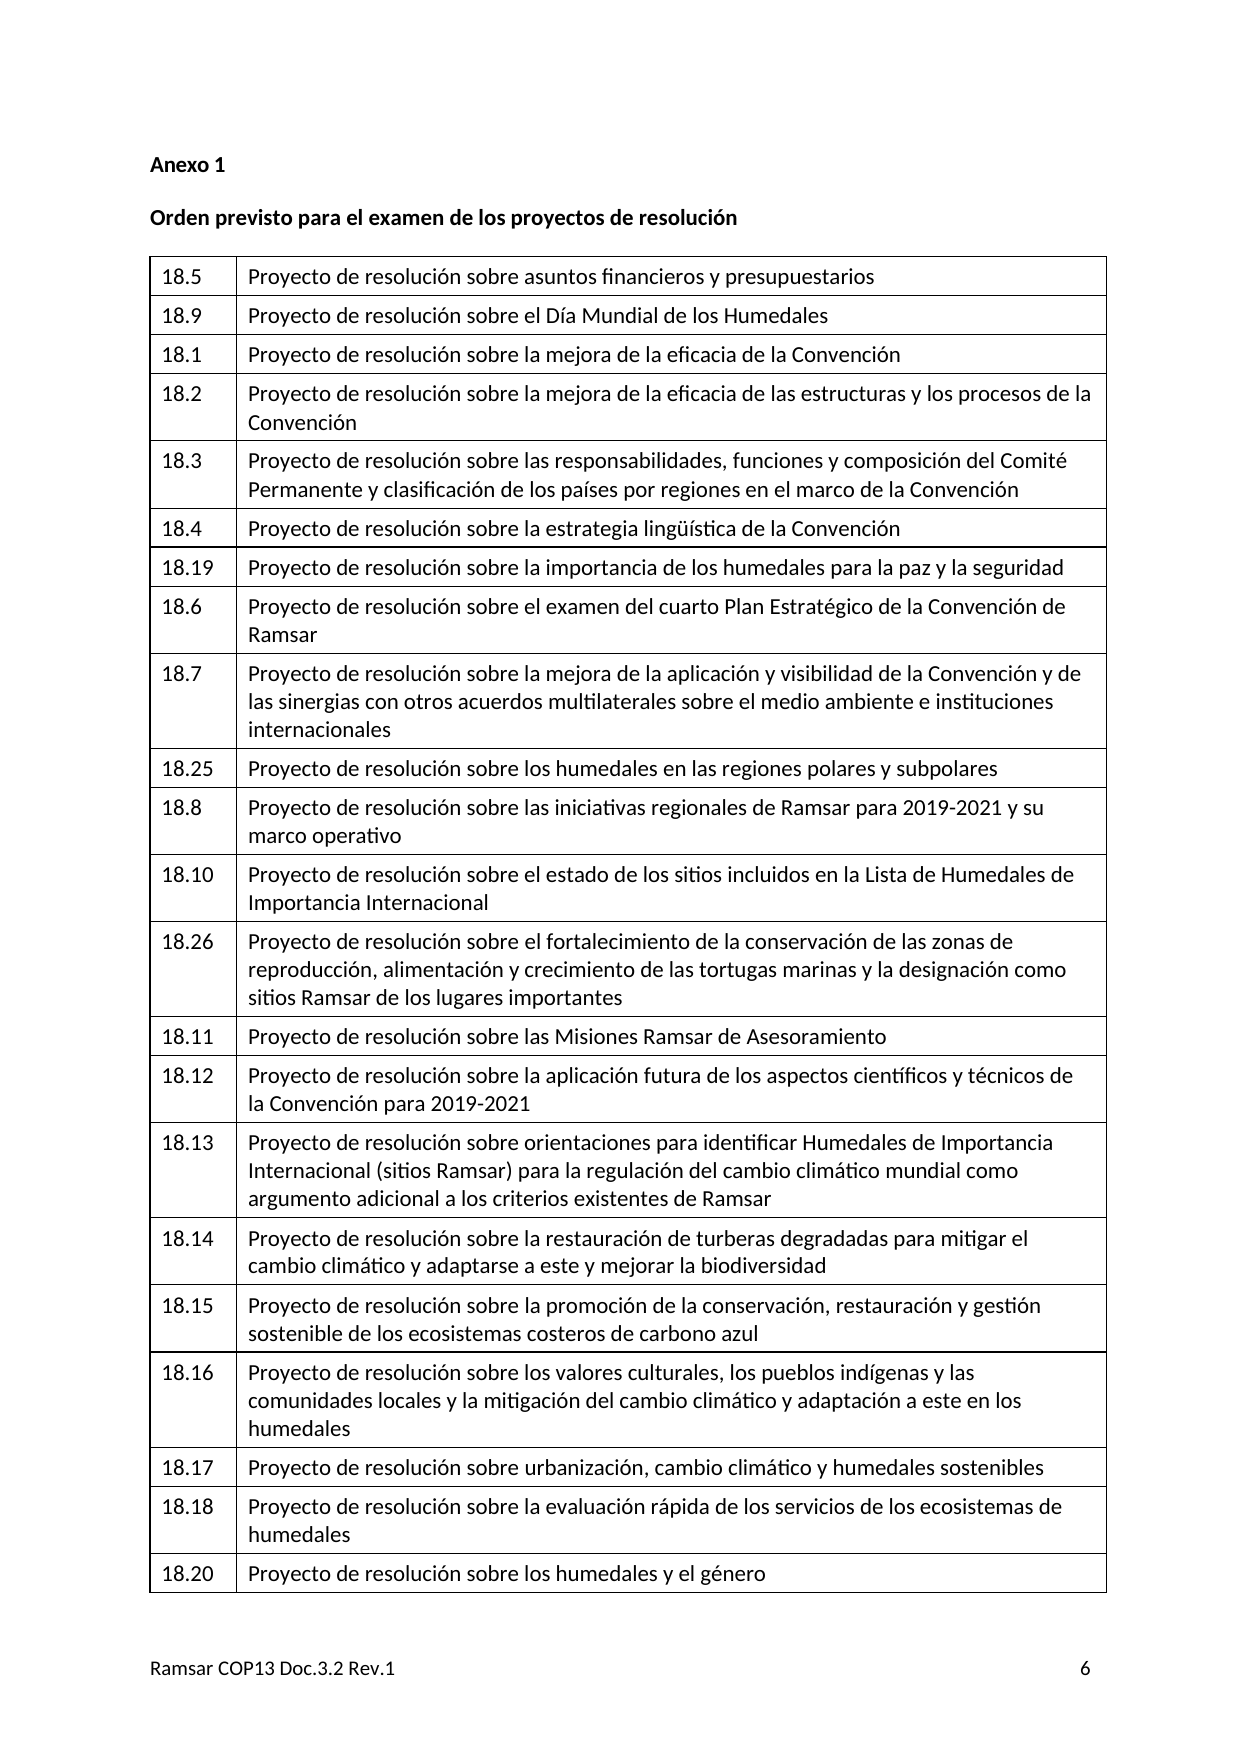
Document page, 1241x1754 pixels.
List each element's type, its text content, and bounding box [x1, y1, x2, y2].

table_cell Proyecto de resolución sobre urbanización, cambio climático y humedales sostenibles [237, 1448, 1106, 1486]
table_cell Proyecto de resolución sobre la estrategia lingüística de la Convención [237, 509, 1106, 546]
table_cell Proyecto de resolución sobre el Día Mundial de los Humedales [237, 296, 1106, 334]
table_cell Proyecto de resolución sobre la promoción de la conservación, restauración y gestión sostenible de los ecosistemas costeros de carbono azul [237, 1285, 1106, 1351]
table_cell Proyecto de resolución sobre la mejora de la aplicación y visibilidad de la Convención y de las sinergias con otros acuerdos multilaterales sobre el medio ambiente e instituciones internacionales [237, 654, 1106, 748]
table_cell 18.18 [151, 1487, 236, 1553]
table_cell 18.13 [151, 1123, 236, 1217]
table_cell 18.25 [151, 749, 236, 787]
table_cell Proyecto de resolución sobre la mejora de la eficacia de las estructuras y los procesos de la Convención [237, 374, 1106, 440]
table_cell Proyecto de resolución sobre la evaluación rápida de los servicios de los ecosistemas de humedales [237, 1487, 1106, 1553]
table_cell 18.8 [151, 788, 236, 854]
table_cell Proyecto de resolución sobre las responsabilidades, funciones y composición del Comité Permanente y clasificación de los países por regiones en el marco de la Convención [237, 441, 1106, 507]
table_cell 18.14 [151, 1218, 236, 1284]
table_cell 18.12 [151, 1056, 236, 1122]
table_cell Proyecto de resolución sobre el examen del cuarto Plan Estratégico de la Convención de Ramsar [237, 587, 1106, 653]
table_cell 18.6 [151, 587, 236, 653]
table_cell Proyecto de resolución sobre la restauración de turberas degradadas para mitigar el cambio climático y adaptarse a este y mejorar la biodiversidad [237, 1218, 1106, 1284]
table_cell 18.9 [151, 296, 236, 334]
table_cell Proyecto de resolución sobre los humedales y el género [237, 1554, 1106, 1592]
table_cell 18.11 [151, 1017, 236, 1055]
table_cell 18.4 [151, 509, 236, 546]
table_cell 18.1 [151, 335, 236, 373]
table_cell Proyecto de resolución sobre la importancia de los humedales para la paz y la seguridad [237, 548, 1106, 586]
table_cell 18.2 [151, 374, 236, 440]
table_cell 18.10 [151, 855, 236, 921]
text Anexo 1 [150, 150, 1090, 178]
table_cell Proyecto de resolución sobre el estado de los sitios incluidos en la Lista de Humedales de Importancia Internacional [237, 855, 1106, 921]
table_cell Proyecto de resolución sobre las Misiones Ramsar de Asesoramiento [237, 1017, 1106, 1055]
table_header Proyecto de resolución sobre asuntos financieros y presupuestarios [237, 257, 1106, 295]
table_cell Proyecto de resolución sobre orientaciones para identificar Humedales de Importancia Internacional (sitios Ramsar) para la regulación del cambio climático mundial como argumento adicional a los criterios existentes de Ramsar [237, 1123, 1106, 1217]
table_cell Proyecto de resolución sobre el fortalecimiento de la conservación de las zonas de reproducción, alimentación y crecimiento de las tortugas marinas y la designación como sitios Ramsar de los lugares importantes [237, 922, 1106, 1016]
table_cell Proyecto de resolución sobre la mejora de la eficacia de la Convención [237, 335, 1106, 373]
table_cell 18.3 [151, 441, 236, 507]
text Orden previsto para el examen de los proyectos de resolución [150, 203, 1090, 231]
table_cell 18.19 [151, 548, 236, 586]
table_cell Proyecto de resolución sobre la aplicación futura de los aspectos científicos y técnicos de la Convención para 2019-2021 [237, 1056, 1106, 1122]
table_cell 18.26 [151, 922, 236, 1016]
table_cell 18.7 [151, 654, 236, 748]
table_cell Proyecto de resolución sobre las iniciativas regionales de Ramsar para 2019-2021 y su marco operativo [237, 788, 1106, 854]
table_header 18.5 [151, 257, 236, 295]
table_cell 18.20 [151, 1554, 236, 1592]
table_cell Proyecto de resolución sobre los humedales en las regiones polares y subpolares [237, 749, 1106, 787]
table_cell 18.17 [151, 1448, 236, 1486]
table_cell 18.15 [151, 1285, 236, 1351]
table_cell 18.16 [151, 1353, 236, 1447]
table_cell Proyecto de resolución sobre los valores culturales, los pueblos indígenas y las comunidades locales y la mitigación del cambio climático y adaptación a este en los humedales [237, 1353, 1106, 1447]
